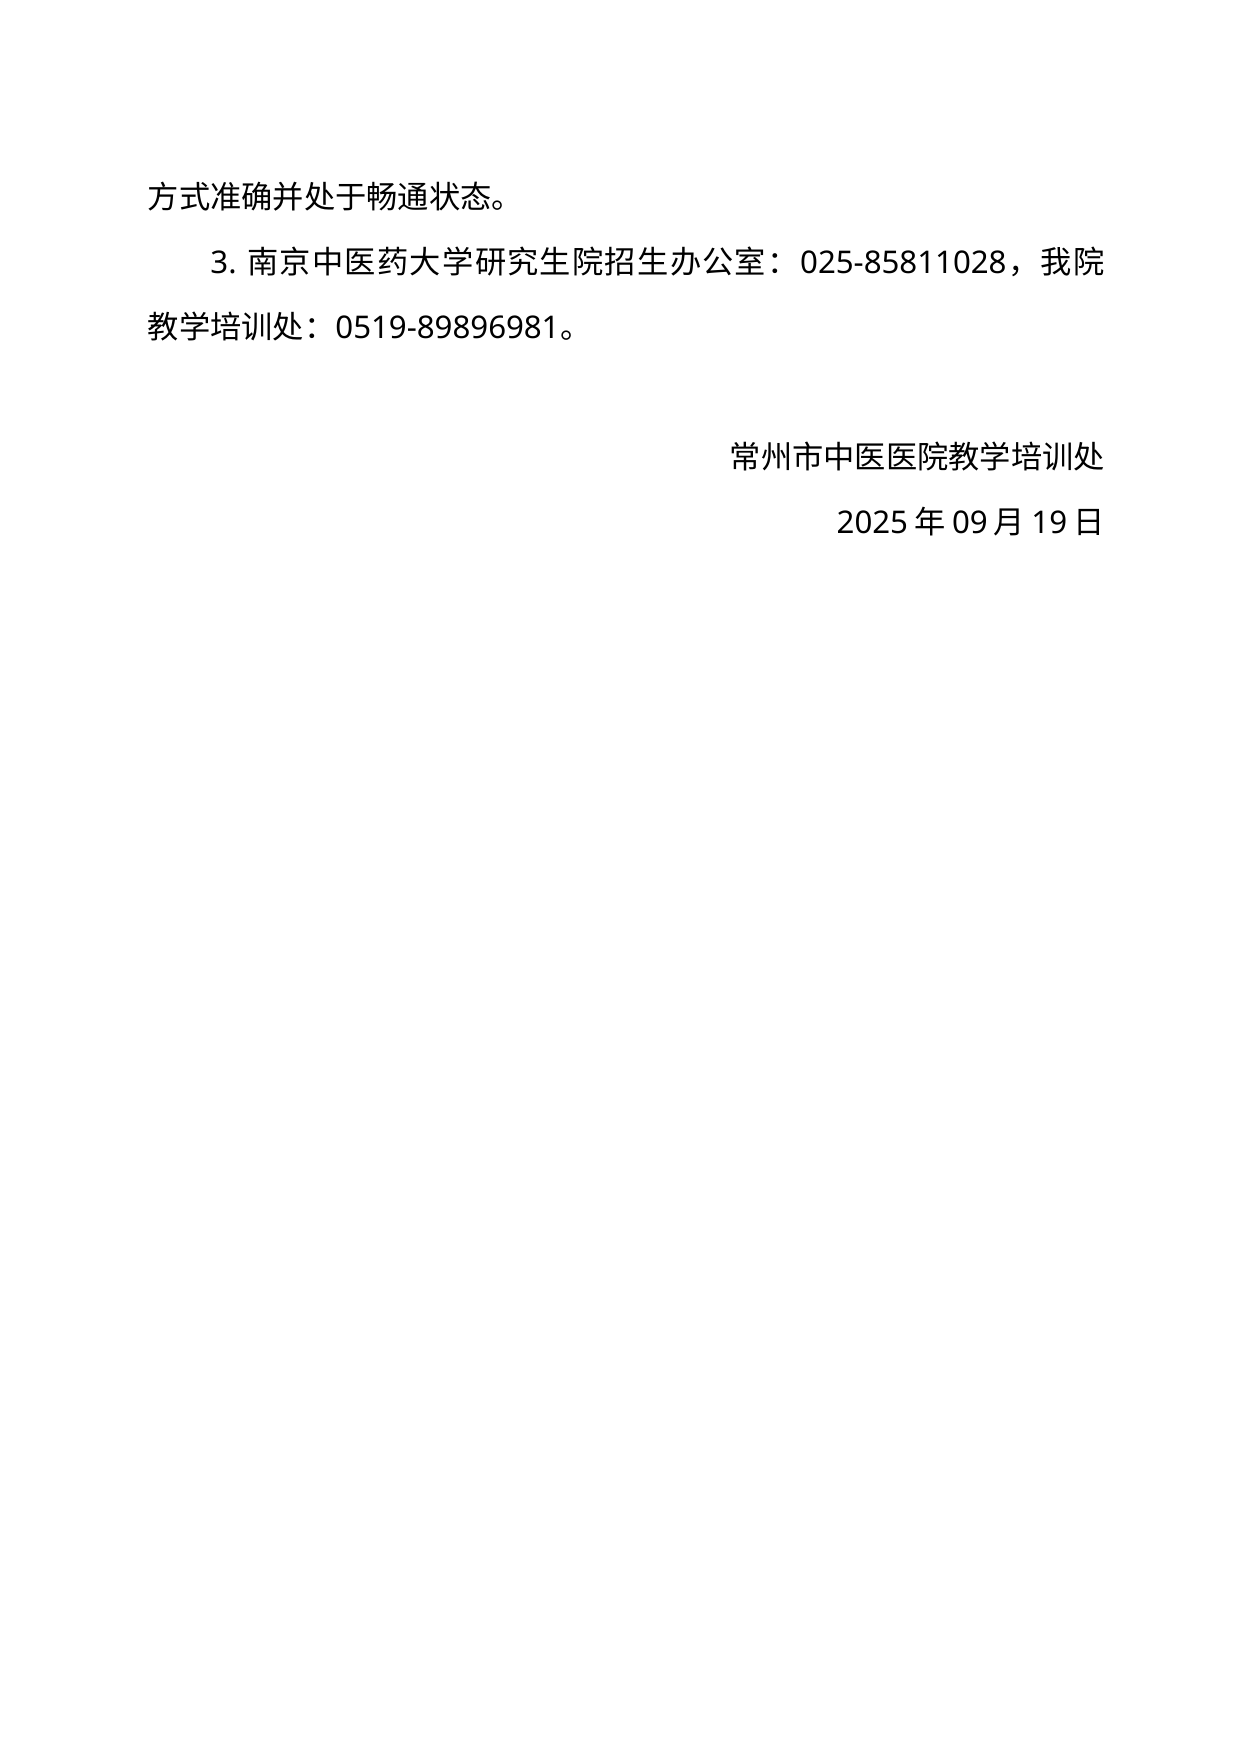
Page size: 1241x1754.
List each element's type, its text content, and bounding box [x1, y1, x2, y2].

text 3. 南京中医药大学研究生院招生办公室：025-85811028，我院教学培训处：0519-89896981。 [148, 227, 1104, 357]
text 常州市中医医院教学培训处 [148, 422, 1104, 487]
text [148, 162, 1104, 227]
text 2025年09月19日 [148, 487, 1104, 552]
